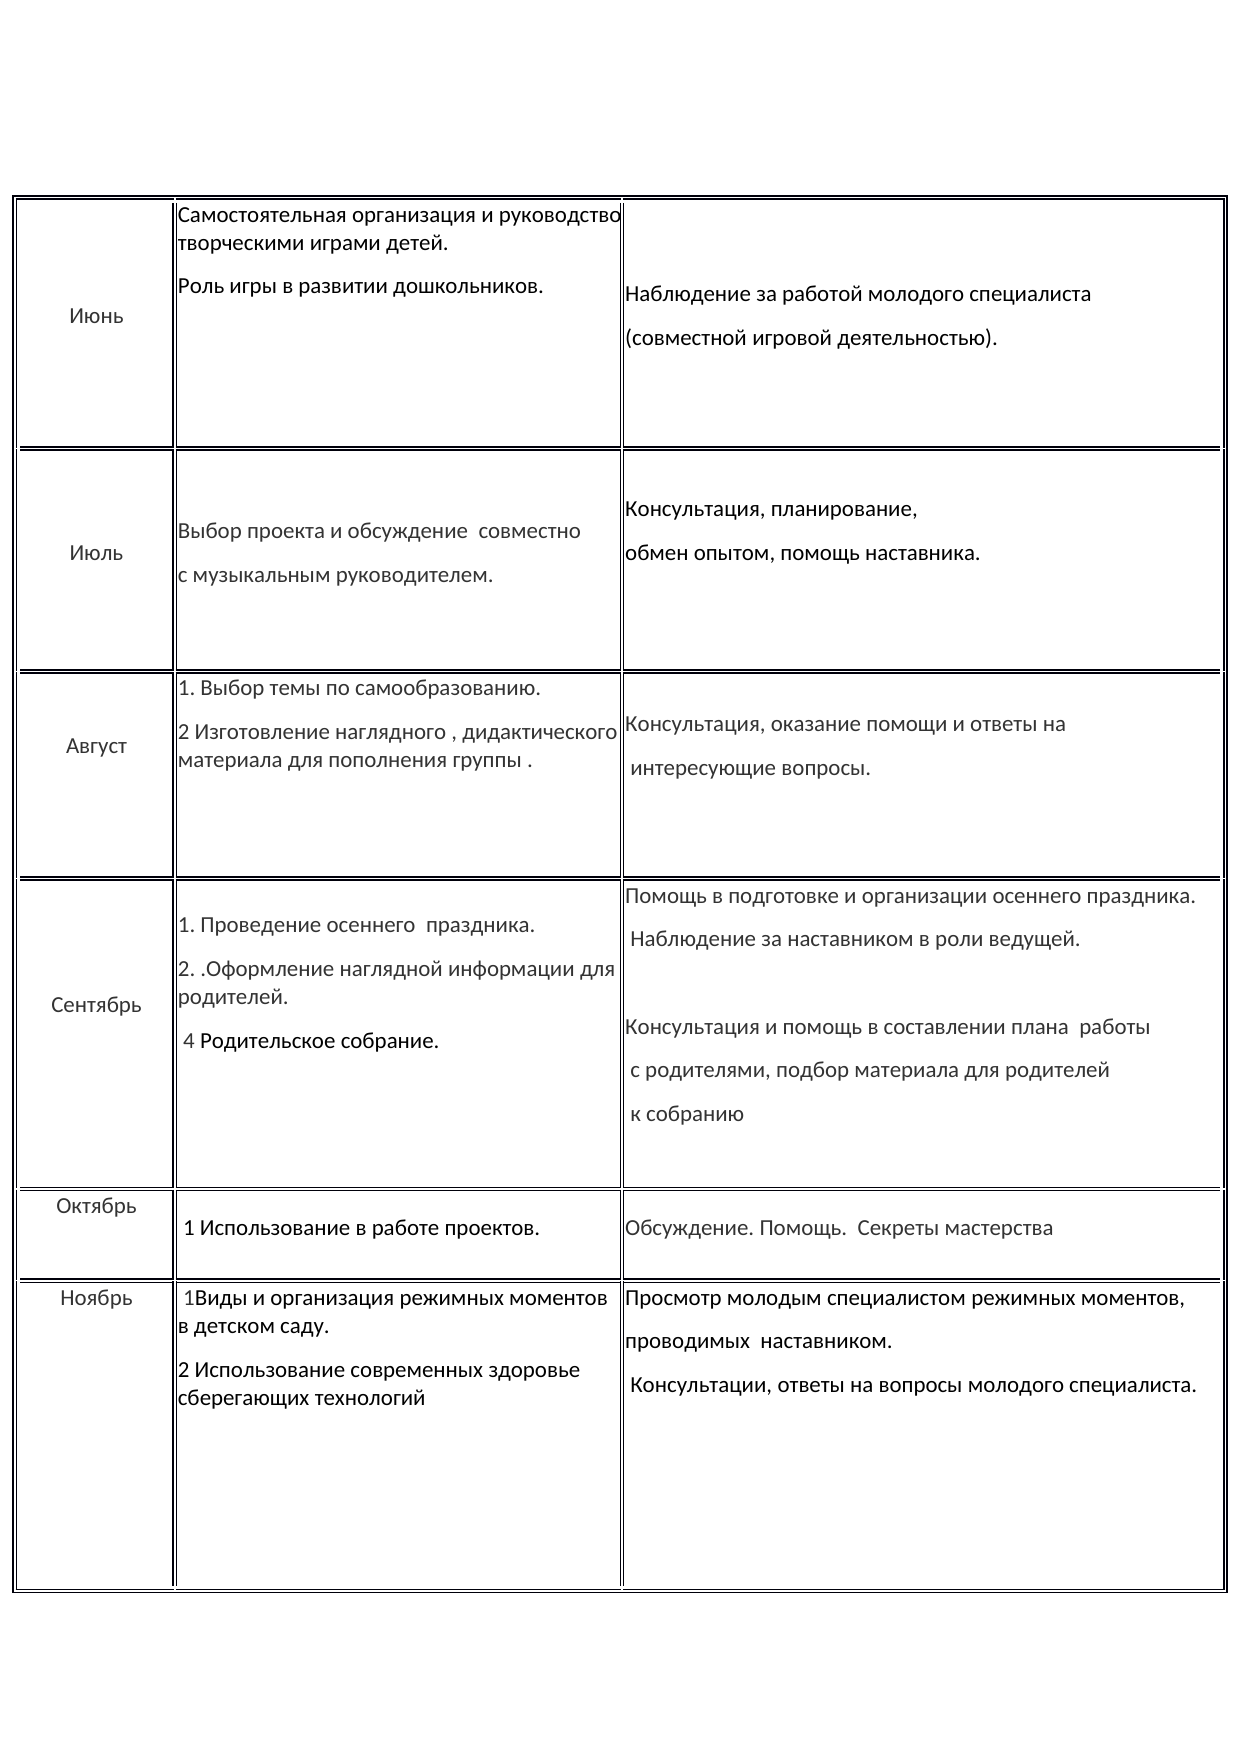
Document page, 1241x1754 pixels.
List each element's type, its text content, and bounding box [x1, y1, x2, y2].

table_cell Консультация, планирование, обмен опытом, помощь наставника. [622, 446, 1226, 669]
table_header Самостоятельная организация и руководство творческими играми детей. Роль игры в развитии дошкольников. [177, 241, 620, 446]
table_cell Выбор проекта и обсуждение совместно с музыкальным руководителем. [177, 451, 620, 669]
table_cell 1. Проведение осеннего праздника. 2. .Оформление наглядной информации для родителей. 4 Родительское собрание. [177, 881, 620, 1186]
table_cell Октябрь [15, 1186, 175, 1278]
table_cell Сентябрь [15, 876, 175, 1186]
table_cell Консультация, оказание помощи и ответы на интересующие вопросы. [622, 669, 1226, 876]
table_header Наблюдение за работой молодого специалиста (совместной игровой деятельностью). [622, 199, 1223, 446]
table_header Июнь [15, 197, 175, 446]
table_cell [622, 1278, 1226, 1588]
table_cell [175, 1278, 622, 1588]
table_cell Ноябрь [15, 1278, 175, 1588]
table_cell Август [15, 669, 175, 876]
table_cell Помощь в подготовке и организации осеннего праздника. Наблюдение за наставником в роли ведущей. Консультация и помощь в составлении плана работы с родителями, подбор материала для родителей к собранию [622, 876, 1226, 1186]
table_cell 1. Выбор темы по самообразованию. 2 Изготовление наглядного , дидактического материала для пополнения группы . [177, 674, 620, 876]
table_cell Обсуждение. Помощь. Секреты мастерства [622, 1186, 1226, 1278]
table_cell Июль [15, 446, 175, 669]
table_cell 1 Использование в работе проектов. [177, 1191, 620, 1278]
